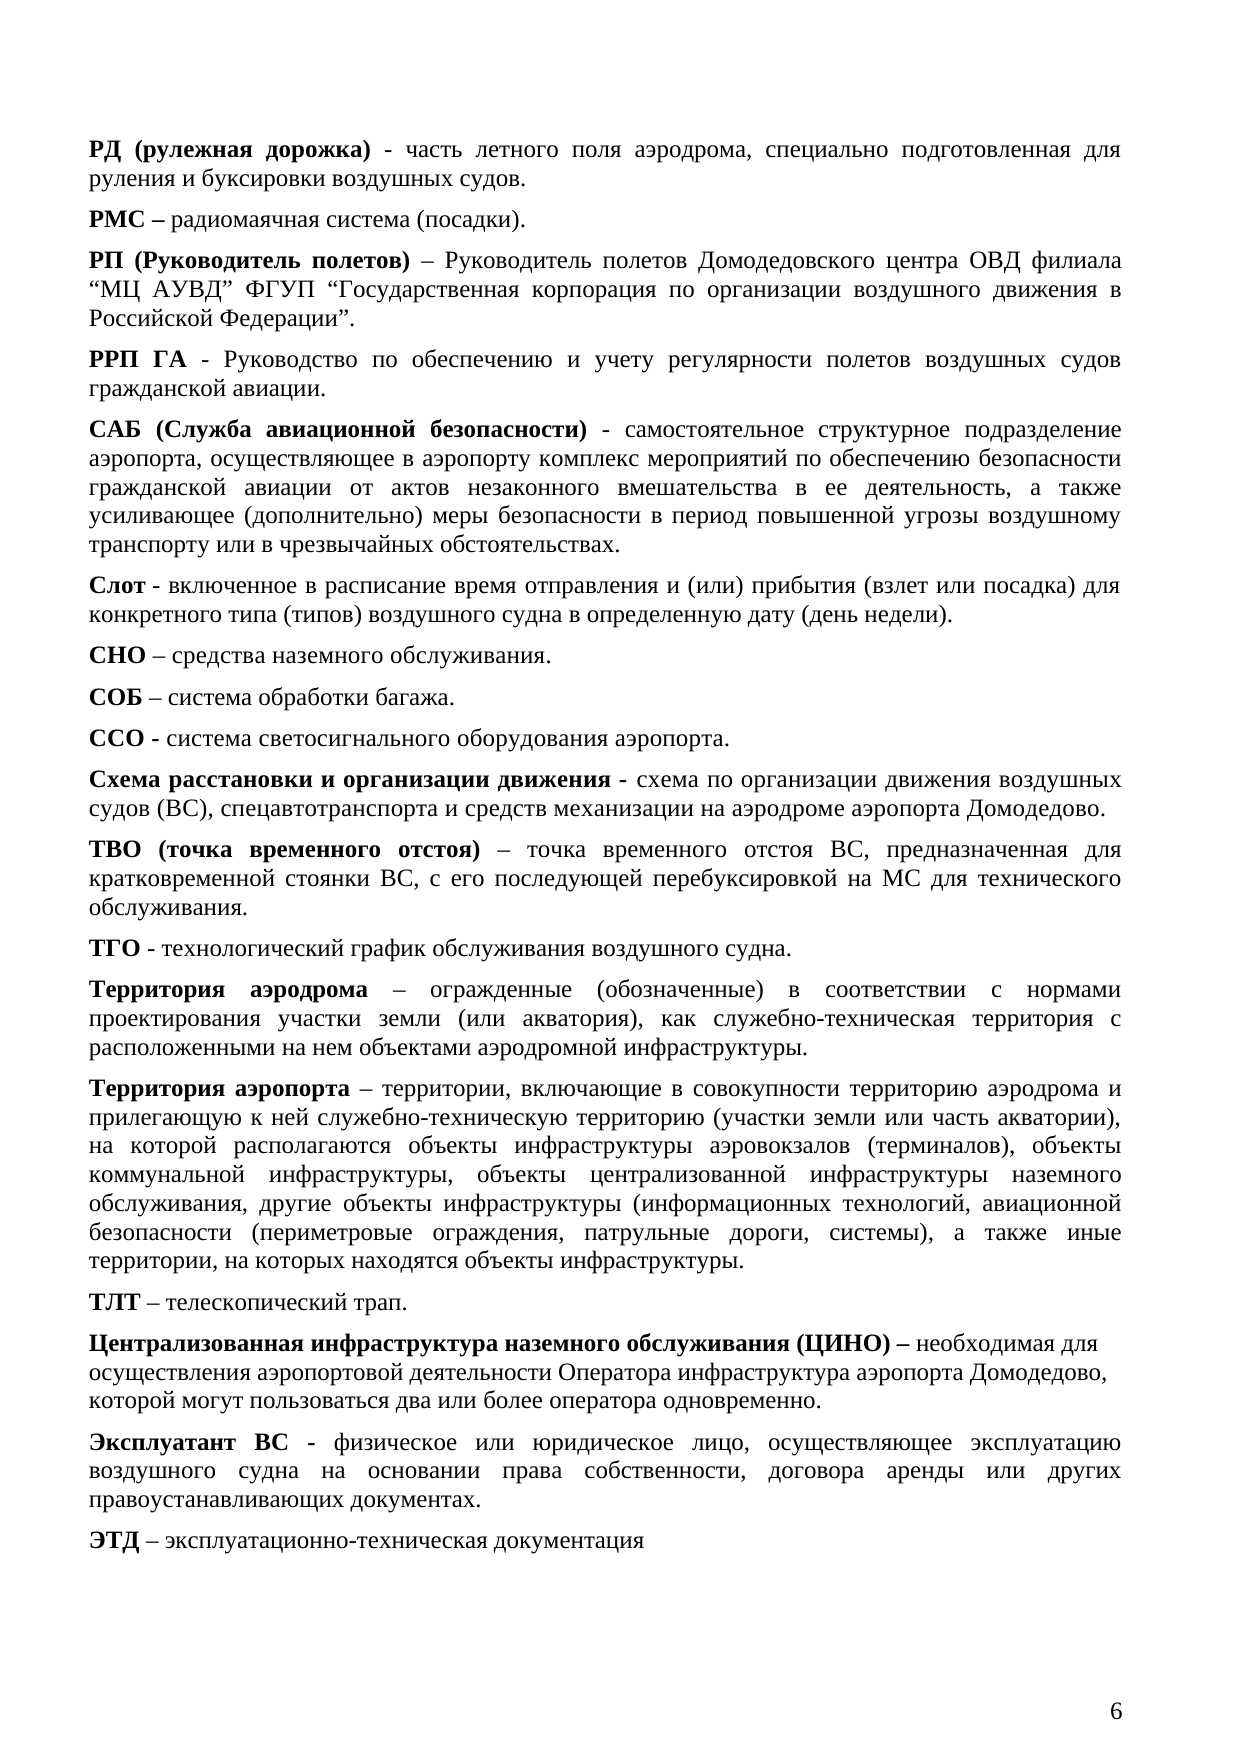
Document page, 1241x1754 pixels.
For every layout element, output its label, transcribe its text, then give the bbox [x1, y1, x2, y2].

text Слот - включенное в расписание время отправления и (или) прибытия (взлет или посадка) для конкретного типа (типов) воздушного судна в определенную дату (день недели). [89, 570, 1122, 628]
text РП (Руководитель полетов) – Руководитель полетов Домодедовского центра ОВД филиала “МЦ АУВД” ФГУП “Государственная корпорация по организации воздушного движения в Российской Федерации”. [89, 245, 1122, 332]
text Централизованная инфраструктура наземного обслуживания (ЦИНО) – необходимая для осуществления аэропортовой деятельности Оператора инфраструктура аэропорта Домодедово, которой могут пользоваться два или более оператора одновременно. [89, 1328, 1122, 1414]
text СОБ – система обработки багажа. [89, 682, 1122, 710]
text СНО – средства наземного обслуживания. [89, 640, 1122, 669]
text Эксплуатант ВС - физическое или юридическое лицо, осуществляющее эксплуатацию воздушного судна на основании права собственности, договора аренды или других правоустанавливающих документах. [89, 1427, 1122, 1513]
text ССО - система cветосигнального оборудования аэропорта. [89, 723, 1122, 752]
text Территория аэропорта – территории, включающие в совокупности территорию аэродрома и прилегающую к ней служебно-техническую территорию (участки земли или часть акватории), на которой располагаются объекты инфраструктуры аэровокзалов (терминалов), объекты коммунальной инфраструктуры, объекты централизованной инфраструктуры наземного обслуживания, другие объекты инфраструктуры (информационных технологий, авиационной безопасности (периметровые ограждения, патрульные дороги, системы), а также иные территории, на которых находятся объекты инфраструктуры. [89, 1073, 1122, 1274]
text ТГО - тexнологический график обслуживания воздушного судна. [89, 933, 1122, 962]
text РРП ГА - Руководство по обеспечению и учету регулярности полетов воздушных судов гражданской авиации. [89, 344, 1122, 402]
text Схема расстановки и организации движения - схема по организации движения воздушных судов (ВС), спецавтотранспорта и средств механизации на аэродроме аэропорта Домодедово. [89, 764, 1122, 822]
text ЭТД – эксплуатационно-техническая документация [89, 1525, 1122, 1554]
text ТЛТ – телескопический трап. [89, 1287, 1122, 1315]
text ТВО (точка временного отстоя) – точка временного отстоя ВС, предназначенная для кратковременной стоянки ВС, с его последующей перебуксировкой на МС для технического обслуживания. [89, 834, 1122, 920]
text Территория аэродрома – огражденные (обозначенные) в соответствии с нормами проектирования участки земли (или акватория), как служебно-техническая территория с расположенными на нем объектами аэродромной инфраструктуры. [89, 974, 1122, 1060]
text САБ (Служба авиационной безопасности) - самостоятельное структурное подразделение аэропорта, осуществляющее в аэропорту комплекс мероприятий по обеспечению безопасности гражданской авиации от актов незаконного вмешательства в ее деятельность, а также усиливающее (дополнительно) меры безопасности в период повышенной угрозы воздушному транспорту или в чрезвычайных обстоятельствах. [89, 414, 1122, 558]
text РМС – радиомаячная система (посадки). [89, 204, 1122, 233]
text РД (рулежная дорожка) - часть летного поля аэродрома, специально подготовленная для руления и буксировки воздушных судов. [89, 134, 1122, 192]
